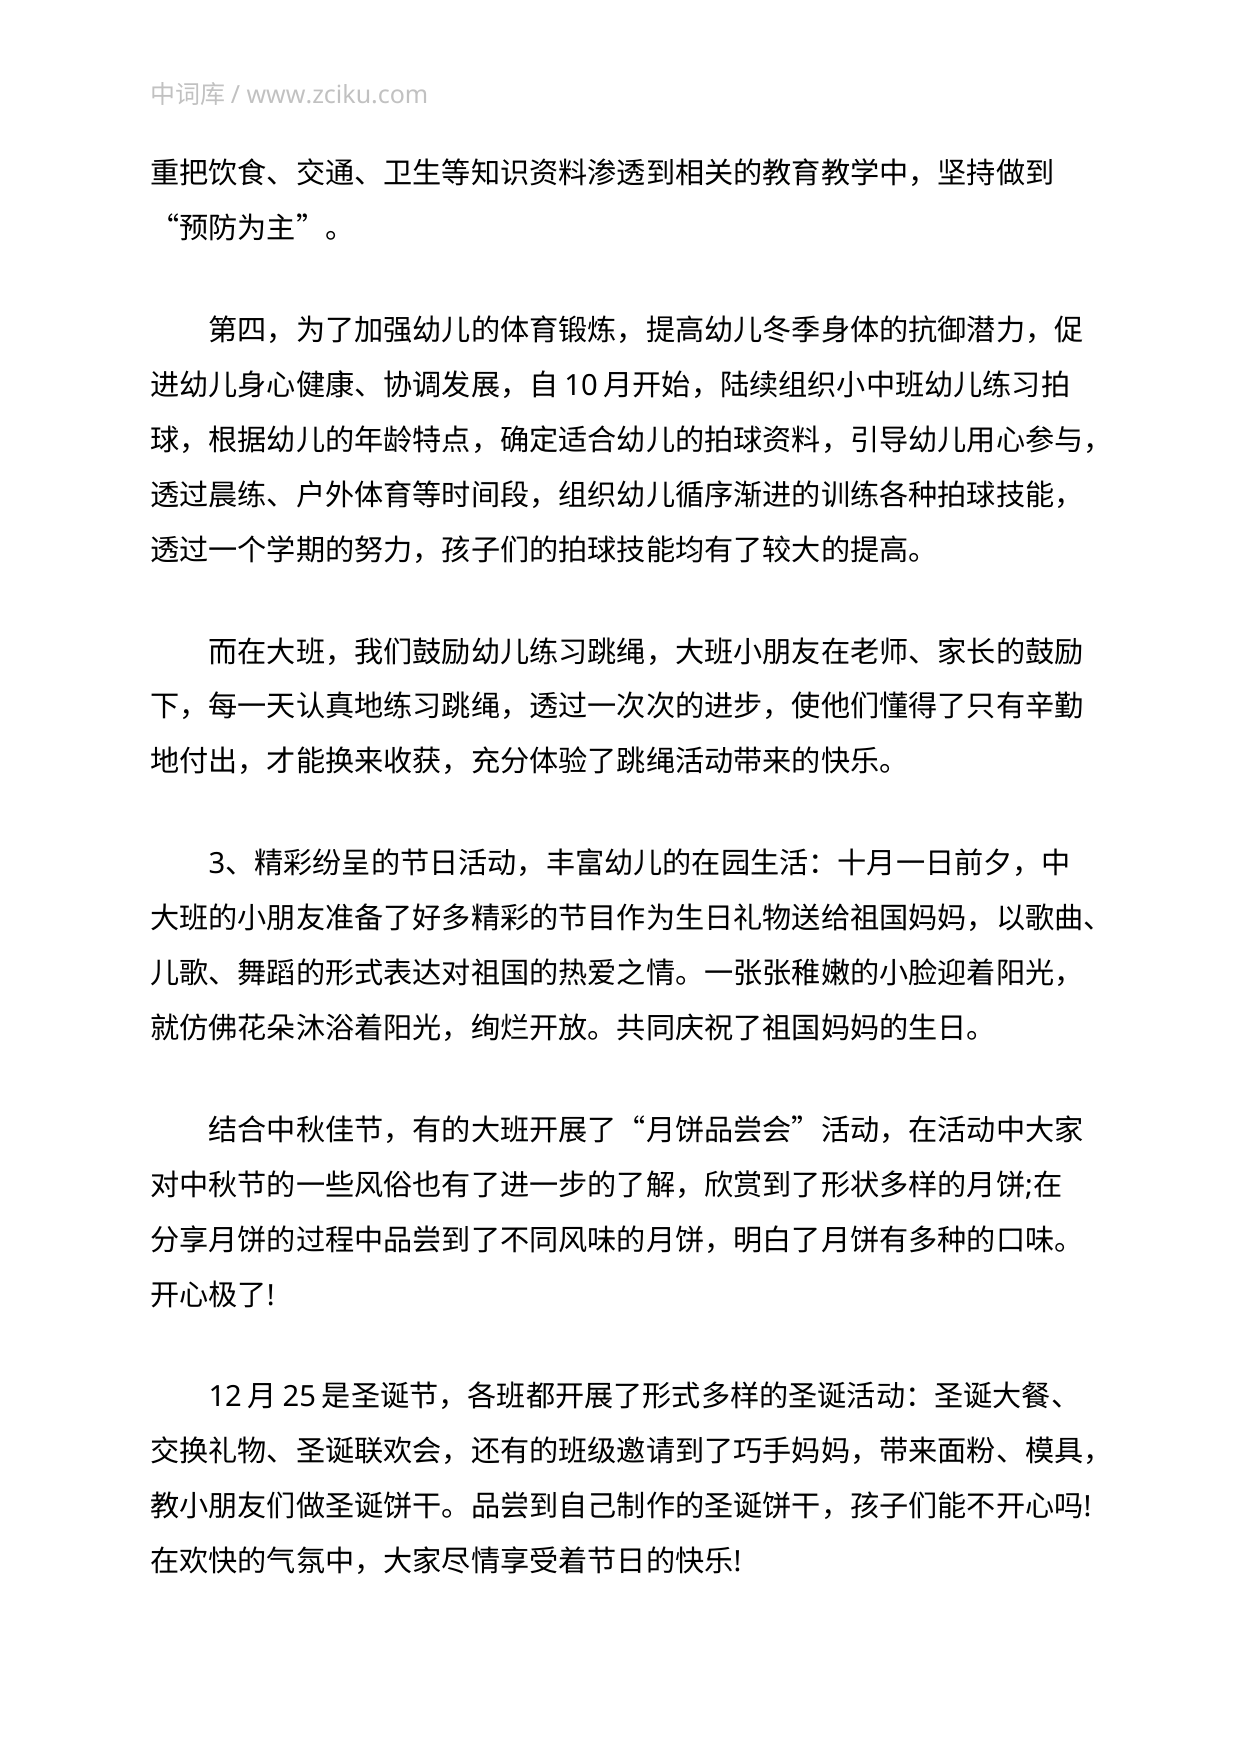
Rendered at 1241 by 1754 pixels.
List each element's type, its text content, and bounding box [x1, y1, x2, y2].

text 第四，为了加强幼儿的体育锻炼，提高幼儿冬季身体的抗御潜力，促进幼儿身心健康、协调发展，自10月开始，陆续组织小中班幼儿练习拍球，根据幼儿的年龄特点，确定适合幼儿的拍球资料，引导幼儿用心参与，透过晨练、户外体育等时间段，组织幼儿循序渐进的训练各种拍球技能，透过一个学期的努力，孩子们的拍球技能均有了较大的提高。 [150, 307, 1090, 569]
text 结合中秋佳节，有的大班开展了“月饼品尝会”活动，在活动中大家对中秋节的一些风俗也有了进一步的了解，欣赏到了形状多样的月饼;在分享月饼的过程中品尝到了不同风味的月饼，明白了月饼有多种的口味。开心极了! [150, 1106, 1090, 1313]
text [150, 150, 1090, 247]
text 3、精彩纷呈的节日活动，丰富幼儿的在园生活：十月一日前夕，中大班的小朋友准备了好多精彩的节目作为生日礼物送给祖国妈妈，以歌曲、儿歌、舞蹈的形式表达对祖国的热爱之情。一张张稚嫩的小脸迎着阳光，就仿佛花朵沐浴着阳光，绚烂开放。共同庆祝了祖国妈妈的生日。 [150, 840, 1090, 1047]
text 而在大班，我们鼓励幼儿练习跳绳，大班小朋友在老师、家长的鼓励下，每一天认真地练习跳绳，透过一次次的进步，使他们懂得了只有辛勤地付出，才能换来收获，充分体验了跳绳活动带来的快乐。 [150, 628, 1090, 780]
text 12月25是圣诞节，各班都开展了形式多样的圣诞活动：圣诞大餐、交换礼物、圣诞联欢会，还有的班级邀请到了巧手妈妈，带来面粉、模具，教小朋友们做圣诞饼干。品尝到自己制作的圣诞饼干，孩子们能不开心吗!在欢快的气氛中，大家尽情享受着节日的快乐! [150, 1373, 1090, 1580]
